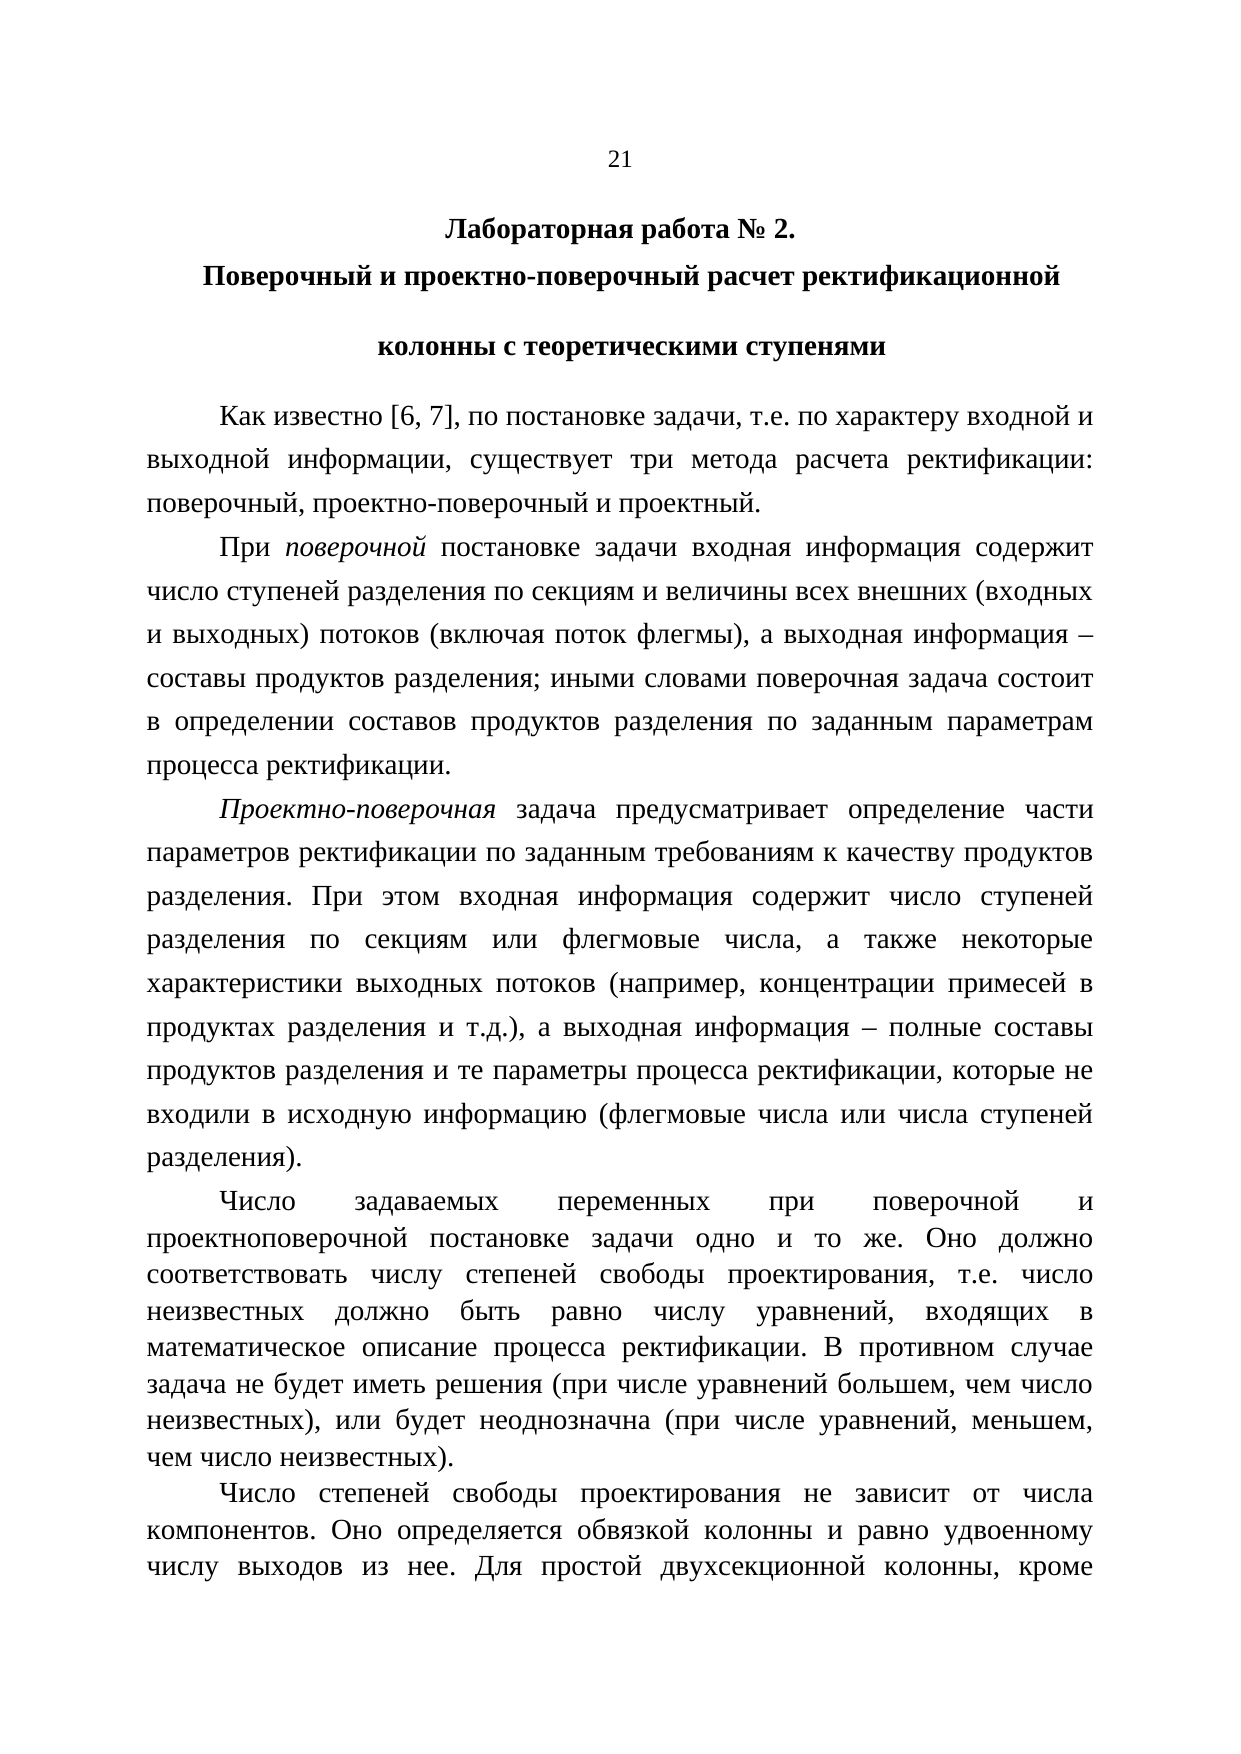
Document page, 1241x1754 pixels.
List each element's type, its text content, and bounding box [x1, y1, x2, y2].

text Поверочный и проектно-поверочный расчет ректификационной [164, 258, 1099, 291]
text Число задаваемых переменных при поверочной и проектноповерочной постановке задачи одно и то же. Оно должно соответствовать числу степеней свободы проектирования, т.е. число неизвестных должно быть равно числу уравнений, входящих в математическое описание процесса ректификации. В противном случае задача не будет иметь решения (при числе уравнений большем, чем число неизвестных), или будет неоднозначна (при числе уравнений, меньшем, чем число неизвестных). [146, 1183, 1094, 1472]
text При поверочной постановке задачи входная информация содержит число ступеней разделения по секциям и величины всех внешних (входных и выходных) потоков (включая поток флегмы), а выходная информация – составы продуктов разделения; иными словами поверочная задача состоит в определении составов продуктов разделения по заданным параметрам процесса ректификации. [146, 529, 1094, 781]
subtitle колонны с теоретическими ступенями [164, 328, 1099, 362]
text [146, 1476, 1094, 1581]
text Лабораторная работа № 2. [164, 211, 1076, 245]
text Проектно-поверочная задача предусматривает определение части параметров ректификации по заданным требованиям к качеству продуктов разделения. При этом входная информация содержит число ступеней разделения по секциям или флегмовые числа, а также некоторые характеристики выходных потоков (например, концентрации примесей в продуктах разделения и т.д.), а выходная информация – полные составы продуктов разделения и те параметры процесса ректификации, которые не входили в исходную информацию (флегмовые числа или числа ступеней разделения). [146, 791, 1094, 1173]
text Как известно [6, 7], по постановке задачи, т.е. по характеру входной и выходной информации, существует три метода расчета ректификации: поверочный, проектно-поверочный и проектный. [146, 398, 1094, 519]
